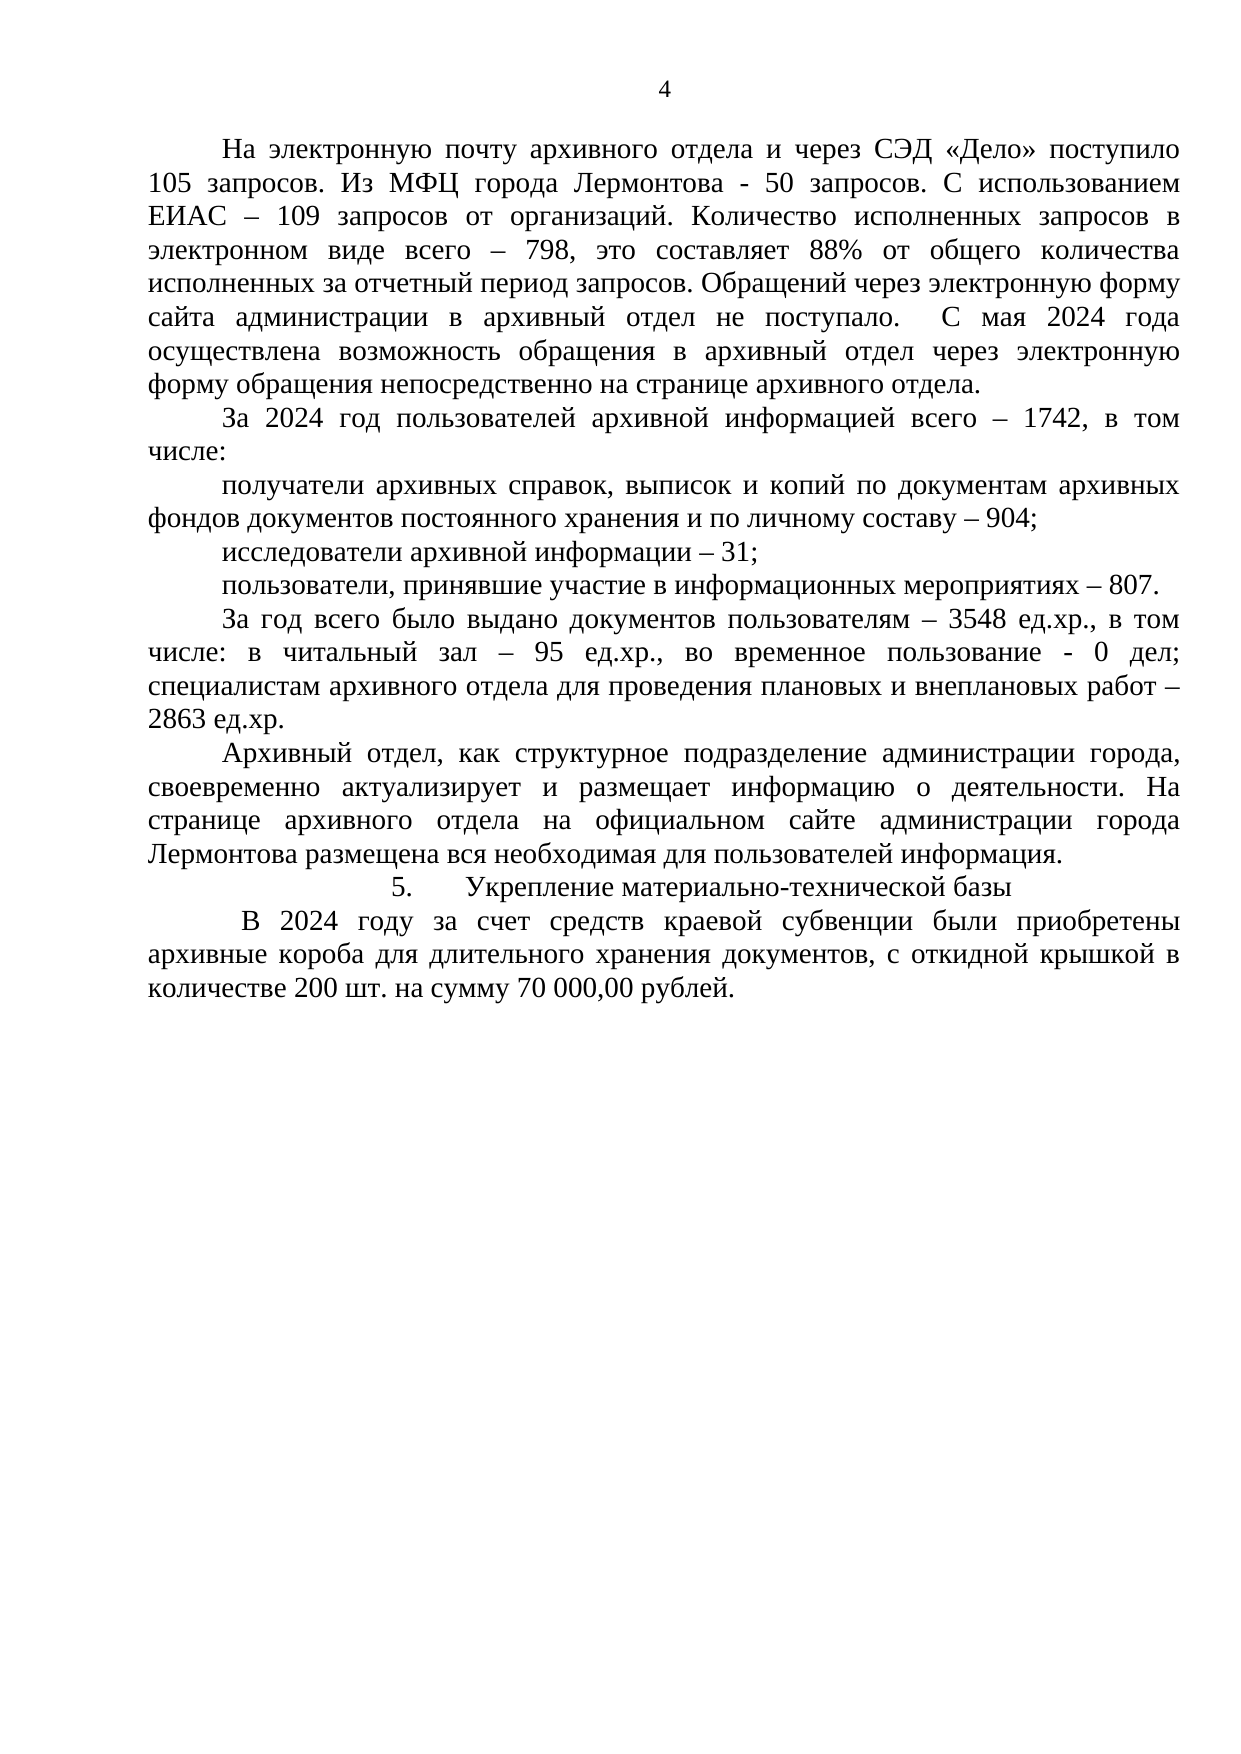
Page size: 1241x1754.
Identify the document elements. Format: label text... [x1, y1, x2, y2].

text Архивный отдел, как структурное подразделение администрации города, своевременно актуализирует и размещает информацию о деятельности. На странице архивного отдела на официальном сайте администрации города Лермонтова размещена вся необходимая для пользователей информация. [148, 735, 1181, 869]
text пользователи, принявшие участие в информационных мероприятиях – 807. [148, 567, 1181, 601]
text За 2024 год пользователей архивной информацией всего – 1742, в том числе: [148, 400, 1181, 467]
text получатели архивных справок, выписок и копий по документам архивных фондов документов постоянного хранения и по личному составу – 904; [148, 467, 1181, 534]
text В 2024 году за счет средств краевой субвенции были приобретены архивные короба для длительного хранения документов, с откидной крышкой в количестве 200 шт. на сумму 70 000,00 рублей. [148, 903, 1181, 1003]
text исследователи архивной информации – 31; [148, 534, 1181, 567]
text За год всего было выдано документов пользователям – 3548 ед.хр., в том числе: в читальный зал – 95 ед.хр., во временное пользование - 0 дел; специалистам архивного отдела для проведения плановых и внеплановых работ – 2863 ед.хр. [148, 601, 1181, 735]
text 5. Укрепление материально-технической базы [148, 869, 1181, 903]
text На электронную почту архивного отдела и через СЭД «Дело» поступило 105 запросов. Из МФЦ города Лермонтова - 50 запросов. С использованием ЕИАС – 109 запросов от организаций. Количество исполненных запросов в электронном виде всего – 798, это составляет 88% от общего количества исполненных за отчетный период запросов. Обращений через электронную форму сайта администрации в архивный отдел не поступало. С мая 2024 года осуществлена возможность обращения в архивный отдел через электронную форму обращения непосредственно на странице архивного отдела. [148, 131, 1181, 400]
